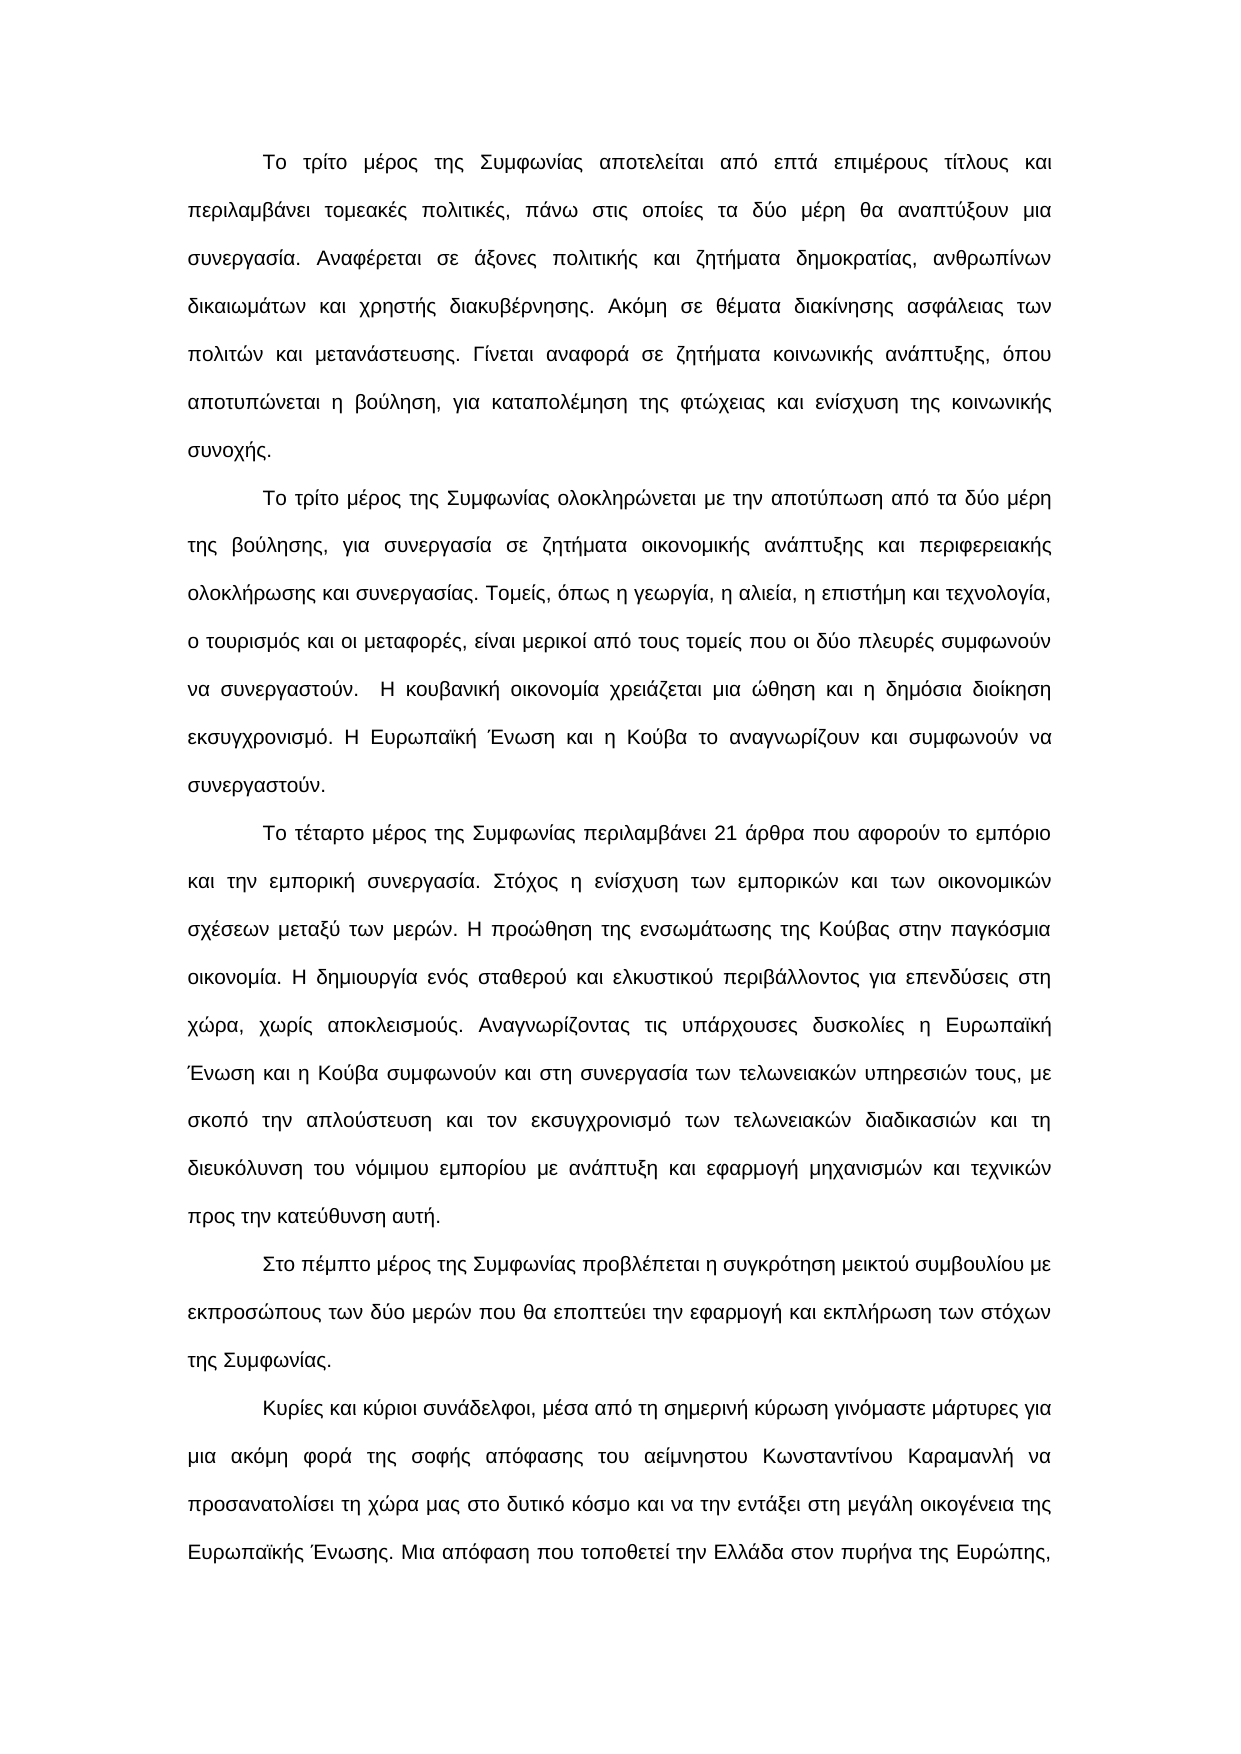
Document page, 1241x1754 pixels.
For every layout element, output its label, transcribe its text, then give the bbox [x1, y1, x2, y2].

text Στο πέμπτο μέρος της Συμφωνίας προβλέπεται η συγκρότηση μεικτού συμβουλίου με εκπροσώπους των δύο μερών που θα εποπτεύει την εφαρμογή και εκπλήρωση των στόχων της Συμφωνίας. [187, 1252, 1053, 1372]
text Το τέταρτο μέρος της Συμφωνίας περιλαμβάνει 21 άρθρα που αφορούν το εμπόριο και την εμπορική συνεργασία. Στόχος η ενίσχυση των εμπορικών και των οικονομικών σχέσεων μεταξύ των μερών. Η προώθηση της ενσωμάτωσης της Κούβας στην παγκόσμια οικονομία. Η δημιουργία ενός σταθερού και ελκυστικού περιβάλλοντος για επενδύσεις στη χώρα, χωρίς αποκλεισμούς. Αναγνωρίζοντας τις υπάρχουσες δυσκολίες η Ευρωπαϊκή Ένωση και η Κούβα συμφωνούν και στη συνεργασία των τελωνειακών υπηρεσιών τους, με σκοπό την απλούστευση και τον εκσυγχρονισμό των τελωνειακών διαδικασιών και τη διευκόλυνση του νόμιμου εμπορίου με ανάπτυξη και εφαρμογή μηχανισμών και τεχνικών προς την κατεύθυνση αυτή. [187, 821, 1053, 1228]
text Το τρίτο μέρος της Συμφωνίας αποτελείται από επτά επιμέρους τίτλους και περιλαμβάνει τομεακές πολιτικές, πάνω στις οποίες τα δύο μέρη θα αναπτύξουν μια συνεργασία. Αναφέρεται σε άξονες πολιτικής και ζητήματα δημοκρατίας, ανθρωπίνων δικαιωμάτων και χρηστής διακυβέρνησης. Ακόμη σε θέματα διακίνησης ασφάλειας των πολιτών και μετανάστευσης. Γίνεται αναφορά σε ζητήματα κοινωνικής ανάπτυξης, όπου αποτυπώνεται η βούληση, για καταπολέμηση της φτώχειας και ενίσχυση της κοινωνικής συνοχής. [187, 150, 1053, 461]
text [187, 1396, 1053, 1563]
text Το τρίτο μέρος της Συμφωνίας ολοκληρώνεται με την αποτύπωση από τα δύο μέρη της βούλησης, για συνεργασία σε ζητήματα οικονομικής ανάπτυξης και περιφερειακής ολοκλήρωσης και συνεργασίας. Τομείς, όπως η γεωργία, η αλιεία, η επιστήμη και τεχνολογία, ο τουρισμός και οι μεταφορές, είναι μερικοί από τους τομείς που οι δύο πλευρές συμφωνούν να συνεργαστούν. Η κουβανική οικονομία χρειάζεται μια ώθηση και η δημόσια διοίκηση εκσυγχρονισμό. Η Ευρωπαϊκή Ένωση και η Κούβα το αναγνωρίζουν και συμφωνούν να συνεργαστούν. [187, 485, 1053, 797]
